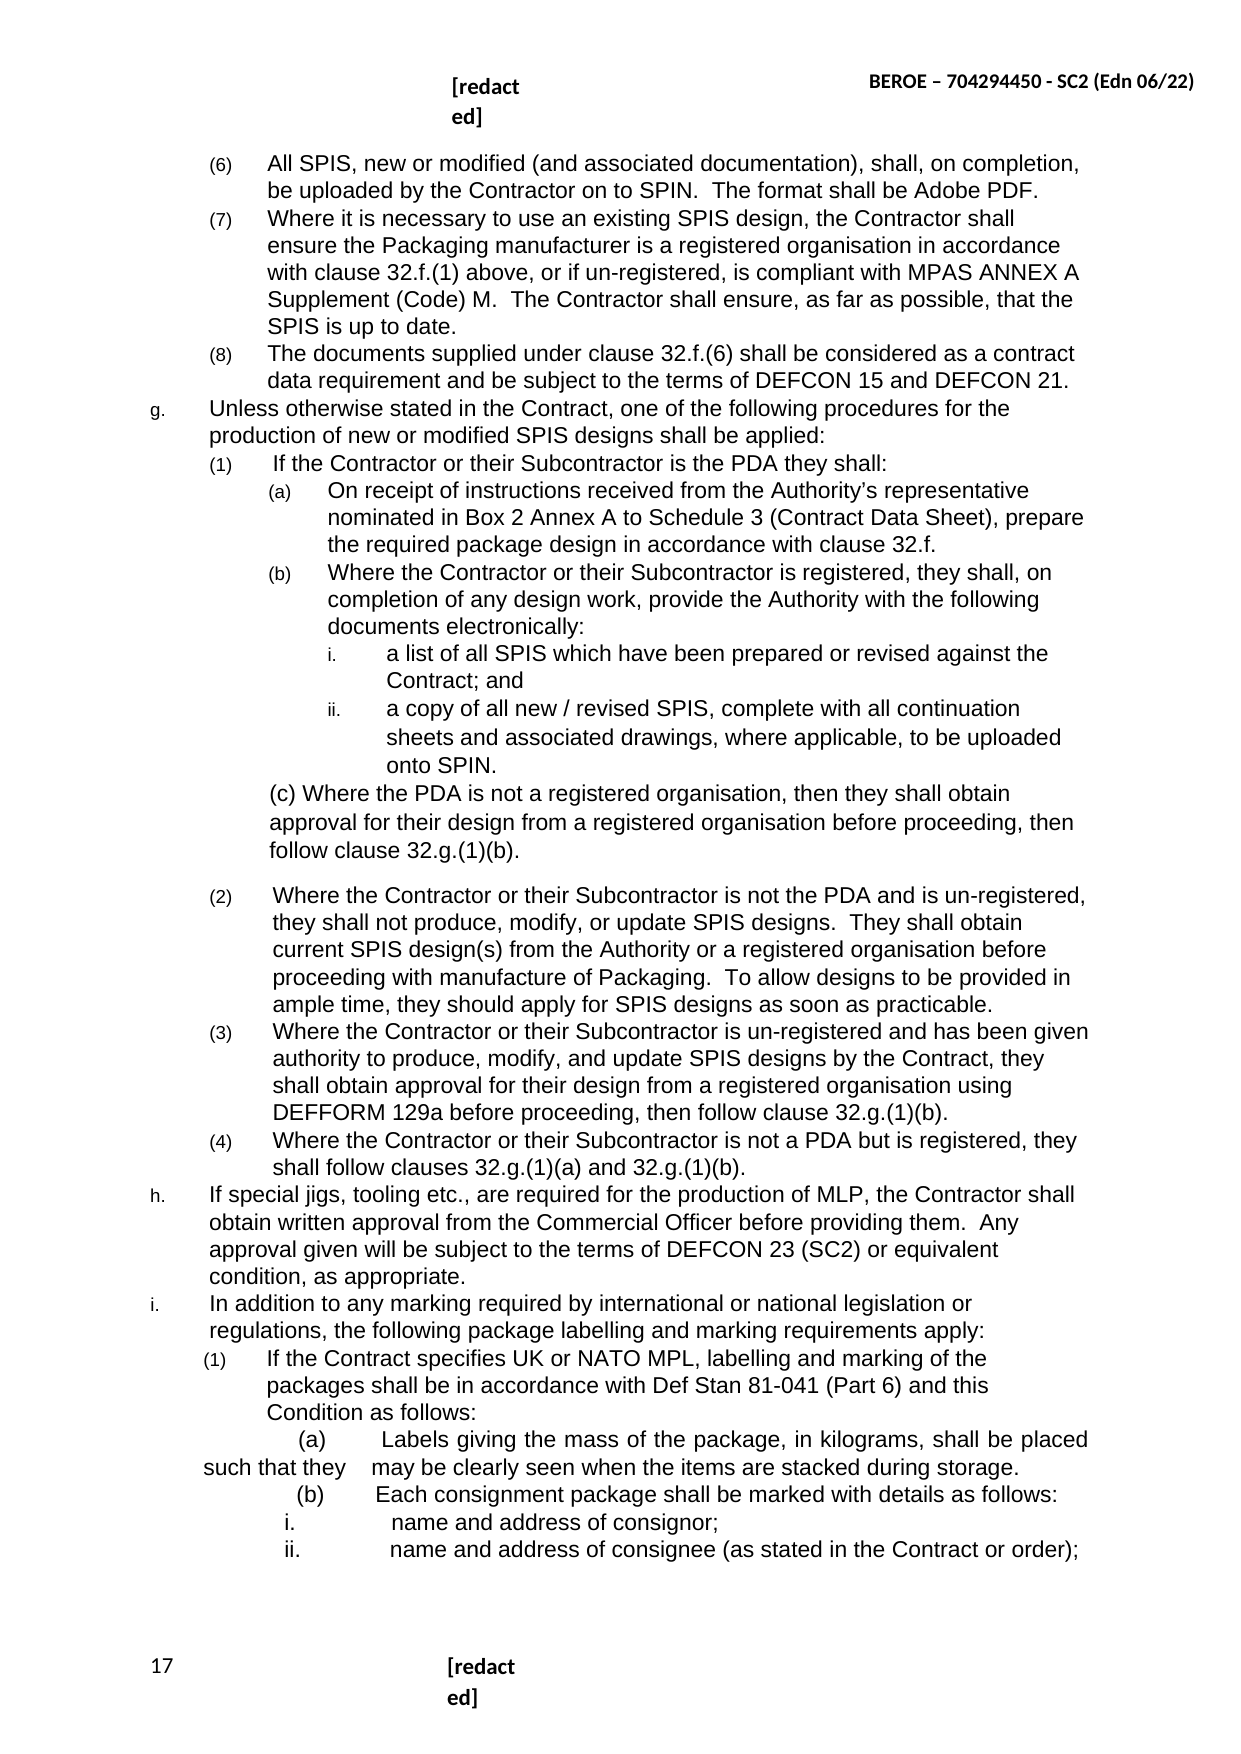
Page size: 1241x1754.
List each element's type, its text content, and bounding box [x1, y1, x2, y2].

list Where the Contractor or their Subcontractor is not the PDA and is un-registered, they shall not produce, modify, or update SPIS designs. They shall obtain current SPIS design(s) from the Authority or a registered organisation before proceeding with manufacture of Packaging. To allow designs to be provided in ample time, they should apply for SPIS designs as soon as practicable. [209, 882, 1090, 1017]
list ii. name and address of consignee (as stated in the Contract or order); [284, 1536, 1090, 1562]
list Where the Contractor or their Subcontractor is not a PDA but is registered, they shall follow clauses 32.g.(1)(a) and 32.g.(1)(b). [209, 1127, 1090, 1180]
list a copy of all new / revised SPIS, complete with all continuation sheets and associated drawings, where applicable, to be uploaded onto SPIN. [327, 695, 1090, 778]
list If the Contractor or their Subcontractor is the PDA they shall: [209, 449, 1090, 476]
list a list of all SPIS which have been prepared or revised against the Contract; and [327, 640, 1090, 694]
list In addition to any marking required by international or national legislation or regulations, the following package labelling and marking requirements apply: [150, 1290, 1090, 1344]
text (a) Labels giving the mass of the package, in kilograms, shall be placed such that they may be clearly seen when the items are stacked during storage. [203, 1426, 1090, 1480]
list If special jigs, tooling etc., are required for the production of MLP, the Contractor shall obtain written approval from the Commercial Officer before providing them. Any approval given will be subject to the terms of DEFCON 23 (SC2) or equivalent condition, as appropriate. [150, 1181, 1090, 1289]
list If the Contract specifies UK or NATO MPL, labelling and marking of the packages shall be in accordance with Def Stan 81-041 (Part 6) and this Condition as follows: [203, 1345, 1090, 1425]
list Where it is necessary to use an existing SPIS design, the Contractor shall ensure the Packaging manufacturer is a registered organisation in accordance with clause 32.f.(1) above, or if un-registered, is compliant with MPAS ANNEX A Supplement (Code) M. The Contractor shall ensure, as far as possible, that the SPIS is up to date. [209, 204, 1090, 339]
text (b) Each consignment package shall be marked with details as follows: [150, 1481, 1090, 1507]
list Where the Contractor or their Subcontractor is registered, they shall, on completion of any design work, provide the Authority with the following documents electronically: [268, 559, 1090, 639]
text (c) Where the PDA is not a registered organisation, then they shall obtain approval for their design from a registered organisation before proceeding, then follow clause 32.g.(1)(b). [269, 780, 1090, 863]
list Unless otherwise stated in the Contract, one of the following procedures for the production of new or modified SPIS designs shall be applied: [150, 395, 1090, 448]
list The documents supplied under clause 32.f.(6) shall be considered as a contract data requirement and be subject to the terms of DEFCON 15 and DEFCON 21. [209, 340, 1090, 394]
list Where the Contractor or their Subcontractor is un-registered and has been given authority to produce, modify, and update SPIS designs by the Contract, they shall obtain approval for their design from a registered organisation using DEFFORM 129a before proceeding, then follow clause 32.g.(1)(b). [209, 1018, 1090, 1126]
list i. name and address of consignor; [284, 1508, 1090, 1535]
list On receipt of instructions received from the Authority’s representative nominated in Box 2 Annex A to Schedule 3 (Contract Data Sheet), prepare the required package design in accordance with clause 32.f. [268, 477, 1090, 558]
list All SPIS, new or modified (and associated documentation), shall, on completion, be uploaded by the Contractor on to SPIN. The format shall be Adobe PDF. [209, 150, 1090, 203]
